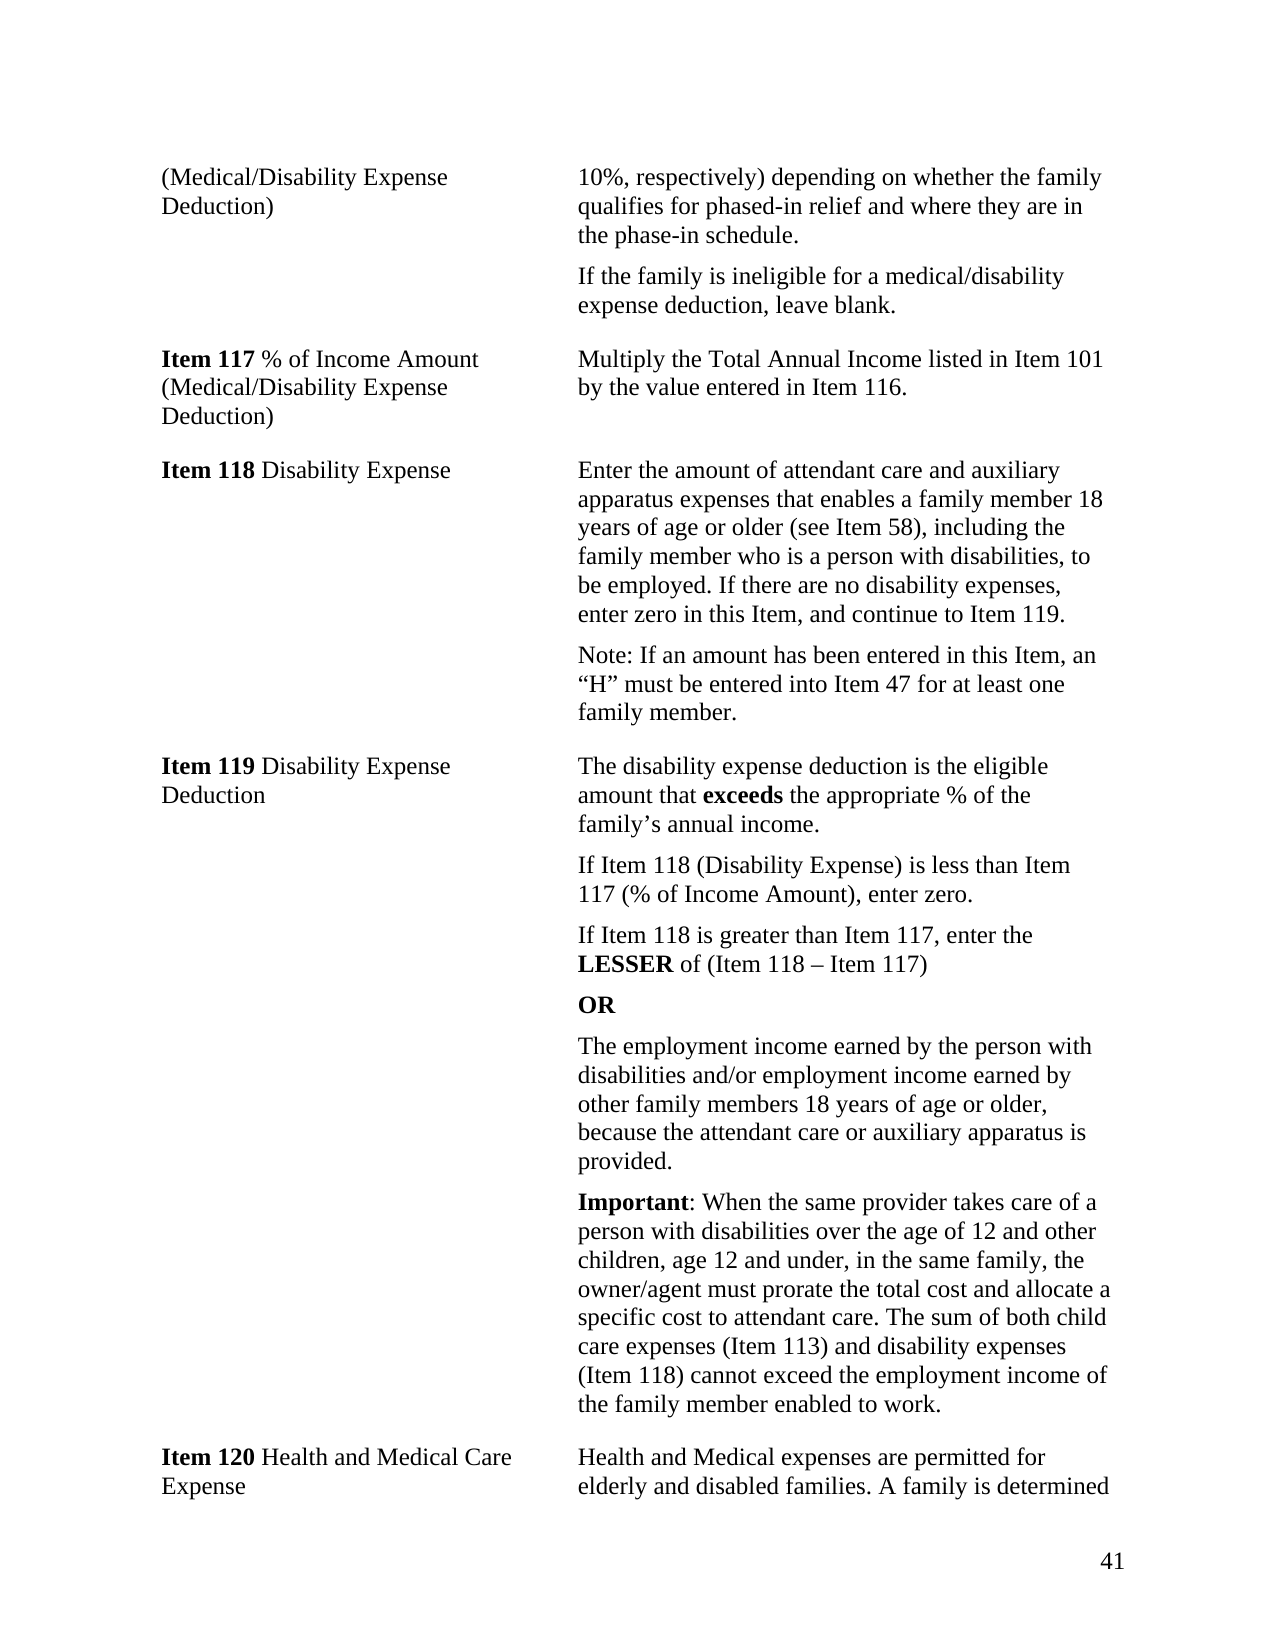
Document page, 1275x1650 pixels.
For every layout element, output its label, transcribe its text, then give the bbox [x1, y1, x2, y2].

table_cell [150, 1430, 566, 1500]
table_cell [566, 1430, 1125, 1500]
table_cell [566, 150, 1125, 331]
table_cell The disability expense deduction is the eligible amount that exceeds the appropriate % of the family’s annual income. If Item 118 (Disability Expense) is less than Item 117 (% of Income Amount), enter zero. If Item 118 is greater than Item 117, enter the LESSER of (Item 118 – Item 117) OR The employment income earned by the person with disabilities and/or employment income earned by other family members 18 years of age or older, because the attendant care or auxiliary apparatus is provided. Important: When the same provider takes care of a person with disabilities over the age of 12 and other children, age 12 and under, in the same family, the owner/agent must prorate the total cost and allocate a specific cost to attendant care. The sum of both child care expenses (Item 113) and disability expenses (Item 118) cannot exceed the employment income of the family member enabled to work. [566, 739, 1125, 1430]
table_cell Item 117 % of Income Amount (Medical/Disability Expense Deduction) [150, 331, 566, 442]
table_cell Multiply the Total Annual Income listed in Item 101 by the value entered in Item 116. [566, 331, 1125, 442]
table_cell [150, 150, 566, 331]
table_cell Item 119 Disability Expense Deduction [150, 739, 566, 1430]
table_cell Item 118 Disability Expense [150, 443, 566, 739]
table_cell Enter the amount of attendant care and auxiliary apparatus expenses that enables a family member 18 years of age or older (see Item 58), including the family member who is a person with disabilities, to be employed. If there are no disability expenses, enter zero in this Item, and continue to Item 119. Note: If an amount has been entered in this Item, an “H” must be entered into Item 47 for at least one family member. [566, 443, 1125, 739]
